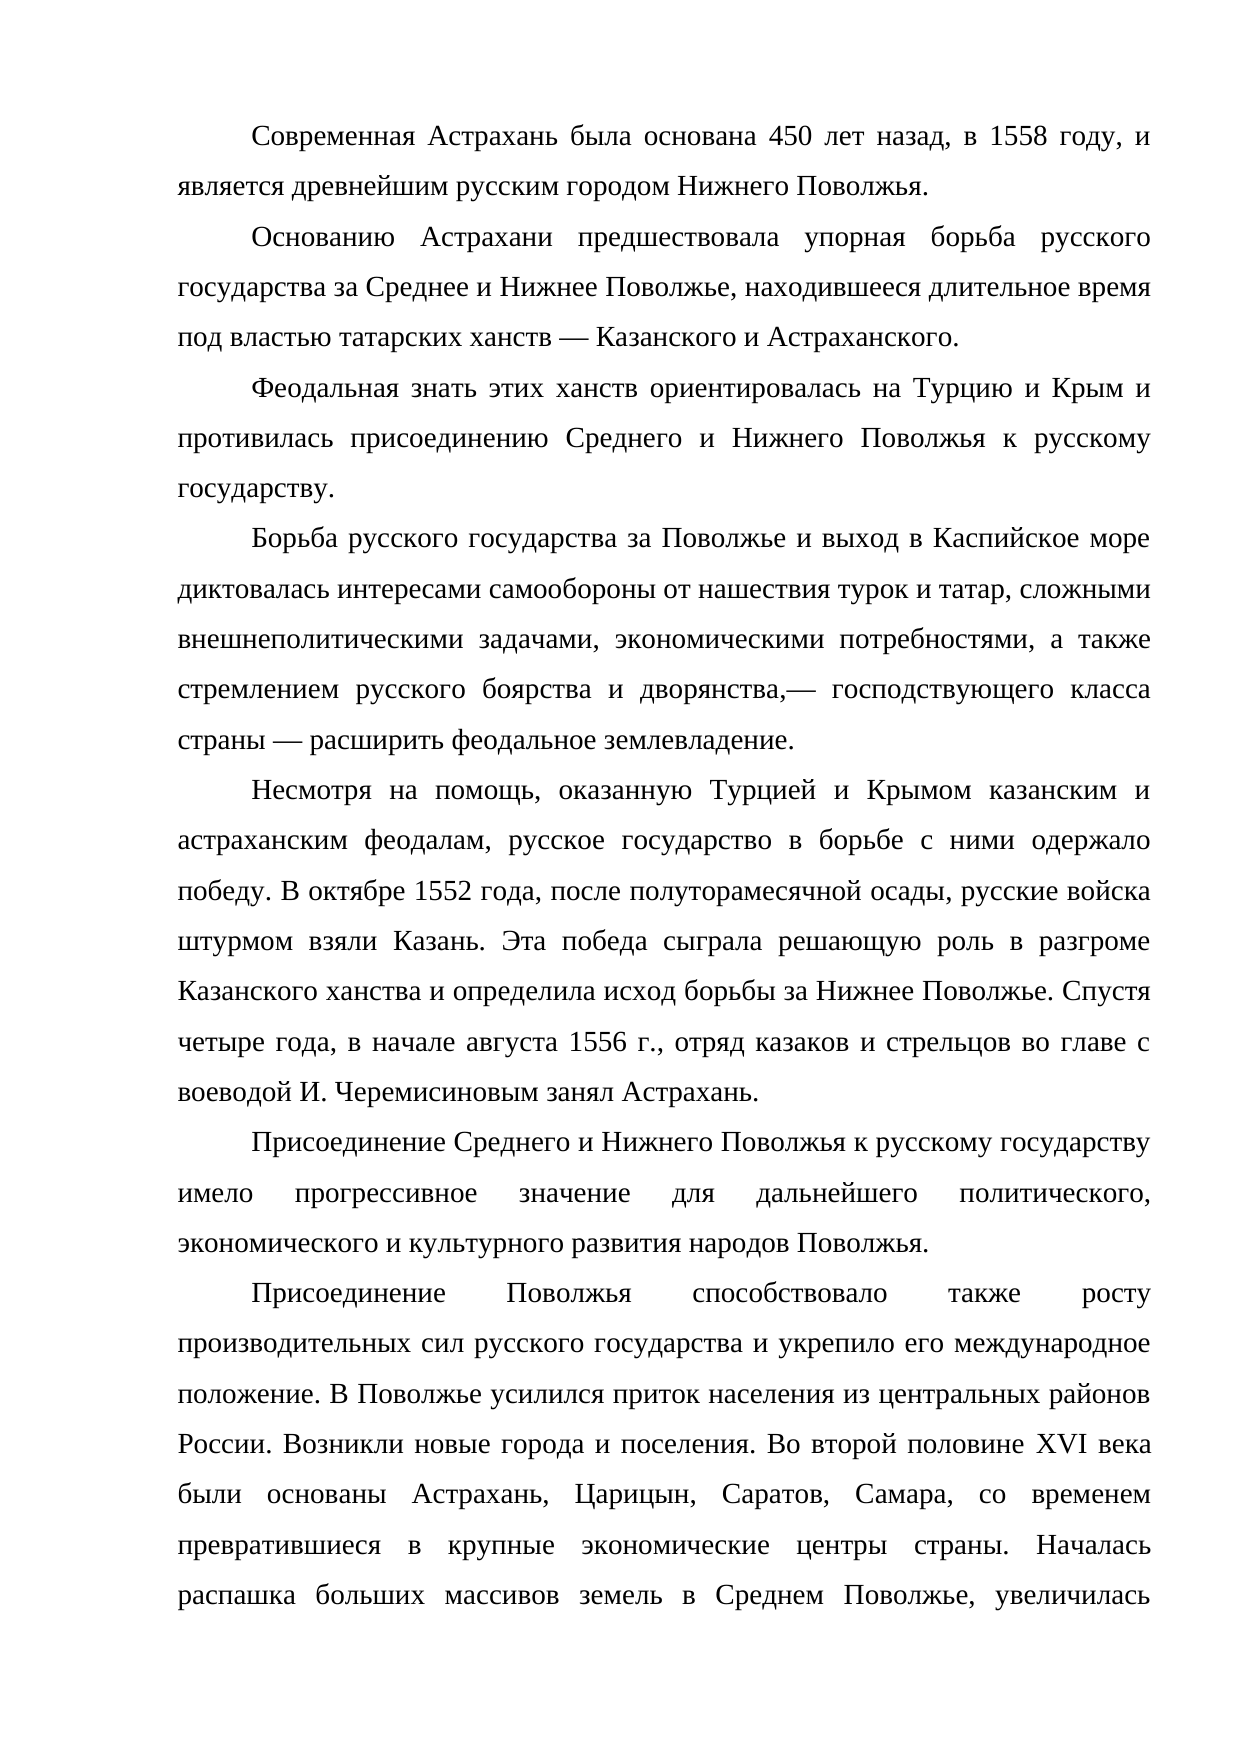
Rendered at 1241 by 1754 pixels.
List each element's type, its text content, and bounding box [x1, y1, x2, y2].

text Феодальная знать этих ханств ориентировалась на Турцию и Крым и противилась присоединению Среднего и Нижнего Поволжья к русскому государству. [177, 370, 1152, 504]
text Основанию Астрахани предшествовала упорная борьба русского государства за Среднее и Нижнее Поволжье, находившееся длительное время под властью татарских ханств — Казанского и Астраханского. [177, 219, 1152, 353]
text Присоединение Среднего и Нижнего Поволжья к русскому государству имело прогрессивное значение для дальнейшего политического, экономического и культурного развития народов Поволжья. [177, 1124, 1152, 1258]
text Борьба русского государства за Поволжье и выход в Каспийское море диктовалась интересами самообороны от нашествия турок и татар, сложными внешнеполитическими задачами, экономическими потребностями, а также стремлением русского боярства и дворянства,— господствующего класса страны — расширить феодальное землевладение. [177, 521, 1152, 755]
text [177, 1275, 1152, 1611]
text Несмотря на помощь, оказанную Турцией и Крымом казанским и астраханским феодалам, русское государство в борьбе с ними одержало победу. В октябре 1552 года, после полуторамесячной осады, русские войска штурмом взяли Казань. Эта победа сыграла решающую роль в разгроме Казанского ханства и определила исход борьбы за Нижнее Поволжье. Спустя четыре года, в начале августа ., отряд казаков и стрельцов во главе с воеводой И. Черемисиновым занял Астрахань. [177, 772, 1152, 1108]
text Современная Астрахань была основана 450 лет назад, в 1558 году, и является древнейшим русским городом Нижнего Поволжья. [177, 118, 1152, 202]
